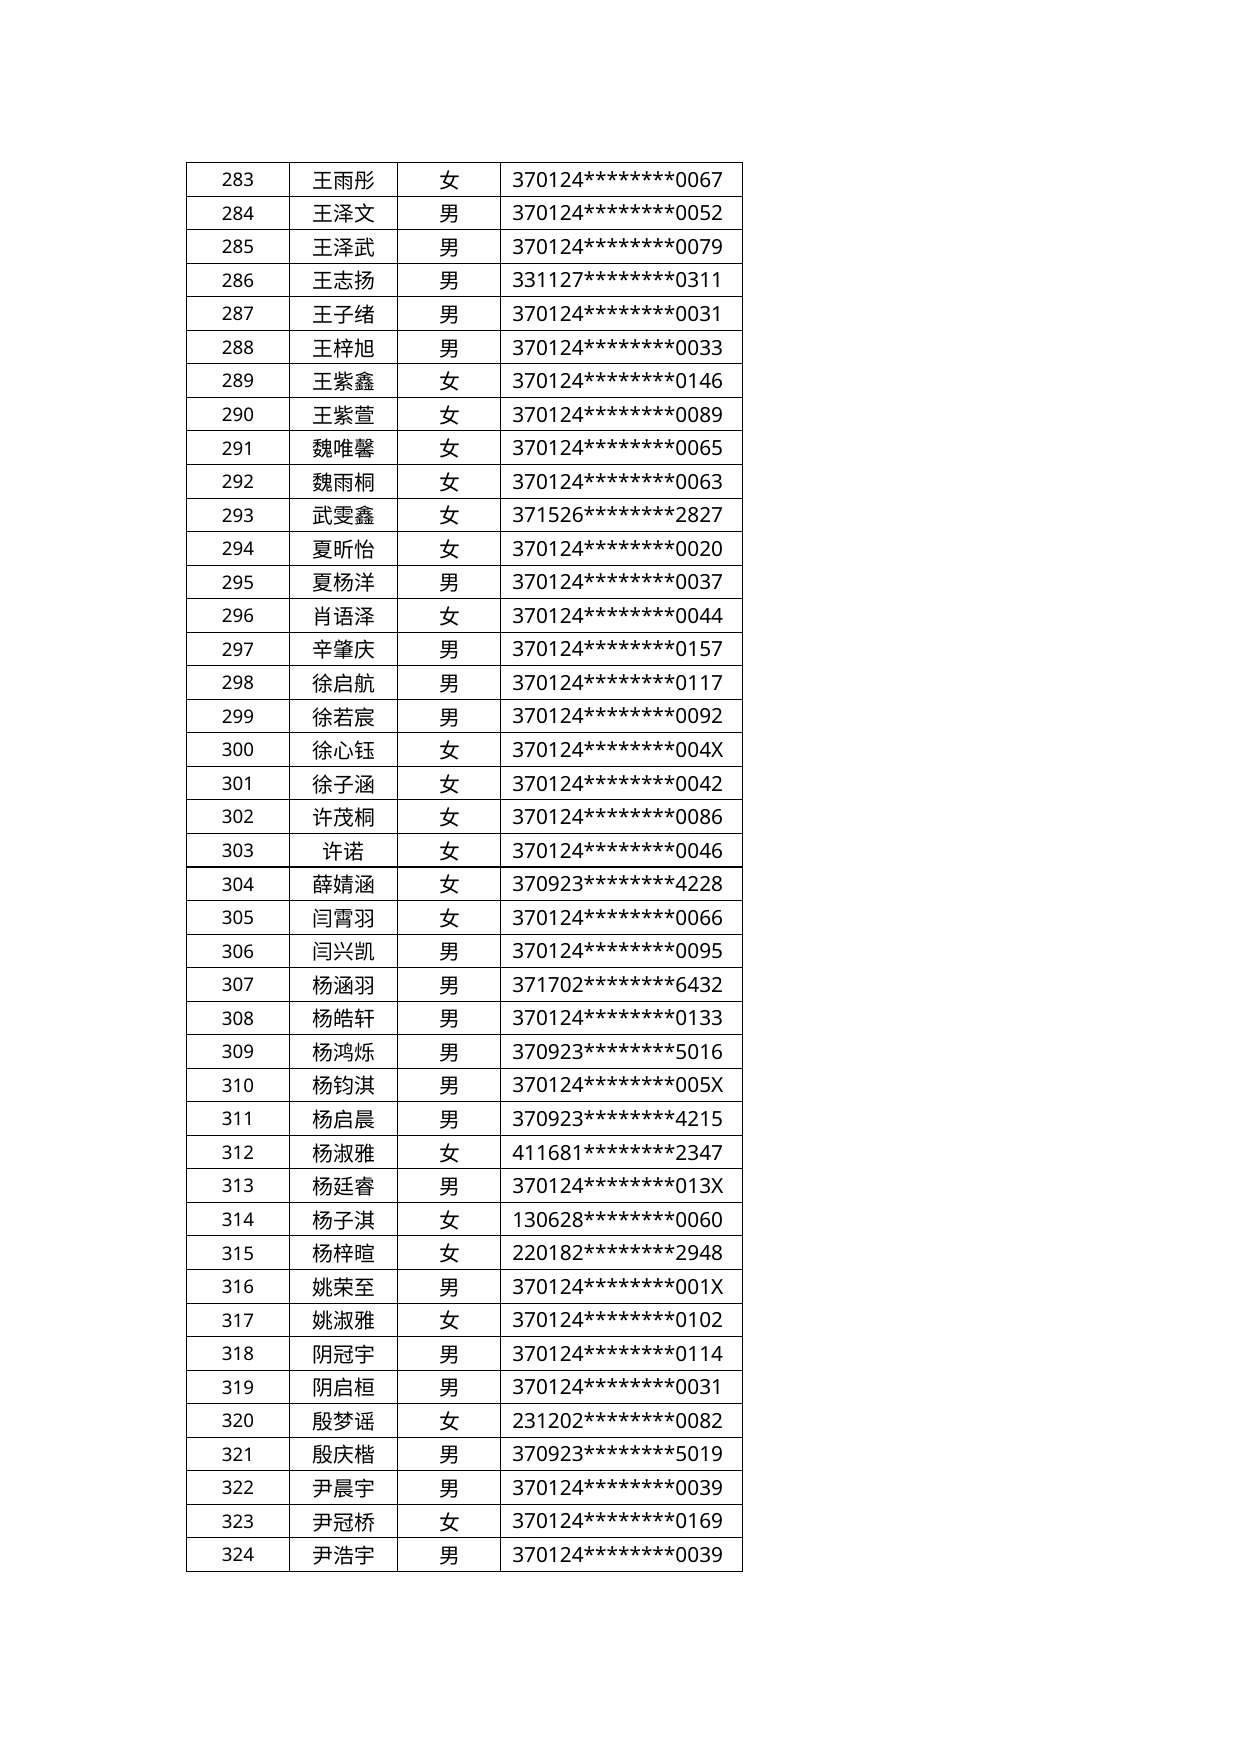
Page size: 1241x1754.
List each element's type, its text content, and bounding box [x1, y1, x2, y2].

table_cell 316 [187, 1270, 289, 1302]
table_cell 杨皓轩 [290, 1002, 397, 1034]
table_cell 286 [187, 264, 289, 296]
table_cell 杨淑雅 [290, 1136, 397, 1168]
table_cell 317 [187, 1304, 289, 1336]
table_cell 370124********0169 [501, 1505, 742, 1537]
table_cell 370124********0039 [501, 1471, 742, 1504]
table_cell 男 [398, 666, 500, 699]
table_cell 女 [398, 599, 500, 632]
table_cell 殷梦谣 [290, 1404, 397, 1437]
table_cell 370124********0117 [501, 666, 742, 699]
table_cell 314 [187, 1203, 289, 1235]
table_cell 杨涵羽 [290, 968, 397, 1001]
table_cell 女 [398, 901, 500, 933]
table_cell 370124********0046 [501, 834, 742, 866]
table_cell 371526********2827 [501, 499, 742, 531]
table_cell 阴冠宇 [290, 1337, 397, 1369]
table_cell 370124********0063 [501, 465, 742, 497]
table_cell 311 [187, 1102, 289, 1135]
table_cell 肖语泽 [290, 599, 397, 632]
table_cell 男 [398, 1035, 500, 1068]
table_cell 303 [187, 834, 289, 866]
table_cell 298 [187, 666, 289, 699]
table_cell 370124********0042 [501, 767, 742, 799]
table_cell 318 [187, 1337, 289, 1369]
table_cell 315 [187, 1236, 289, 1269]
table_cell 370923********5016 [501, 1035, 742, 1068]
table_cell 322 [187, 1471, 289, 1504]
table_cell 男 [398, 1438, 500, 1470]
table_cell 王雨彤 [290, 163, 397, 196]
table_cell 293 [187, 499, 289, 531]
table_cell 男 [398, 331, 500, 363]
table_cell 297 [187, 633, 289, 665]
table_cell 杨鸿烁 [290, 1035, 397, 1068]
table_cell 370124********004X [501, 733, 742, 766]
table_cell 男 [398, 264, 500, 296]
table_cell 女 [398, 834, 500, 866]
table_cell 308 [187, 1002, 289, 1034]
table_cell 尹晨宇 [290, 1471, 397, 1504]
table_cell 杨钧淇 [290, 1069, 397, 1101]
table_cell 男 [398, 1069, 500, 1101]
table_cell 男 [398, 935, 500, 967]
table_cell 男 [398, 633, 500, 665]
table_cell 魏雨桐 [290, 465, 397, 497]
table_cell 许诺 [290, 834, 397, 866]
table_cell 男 [398, 297, 500, 330]
table_cell 杨子淇 [290, 1203, 397, 1235]
table_cell 女 [398, 398, 500, 430]
table_cell 女 [398, 465, 500, 497]
table_cell 王子绪 [290, 297, 397, 330]
table_cell 女 [398, 1236, 500, 1269]
table_cell 辛肇庆 [290, 633, 397, 665]
table_cell 女 [398, 163, 500, 196]
table_cell 370124********0065 [501, 431, 742, 464]
table_cell 尹冠桥 [290, 1505, 397, 1537]
table_cell 292 [187, 465, 289, 497]
table_cell 姚淑雅 [290, 1304, 397, 1336]
table_cell 307 [187, 968, 289, 1001]
table_cell 285 [187, 230, 289, 263]
table_cell 女 [398, 767, 500, 799]
table_cell 302 [187, 800, 289, 833]
table_cell 294 [187, 532, 289, 564]
table_cell 姚荣至 [290, 1270, 397, 1302]
table_cell 287 [187, 297, 289, 330]
table_cell 411681********2347 [501, 1136, 742, 1168]
table_cell 370124********0095 [501, 935, 742, 967]
table_cell 331127********0311 [501, 264, 742, 296]
table_cell 370124********0052 [501, 197, 742, 229]
table_cell 女 [398, 499, 500, 531]
table_cell 370124********0092 [501, 700, 742, 732]
table_cell 324 [187, 1538, 289, 1571]
table_cell 女 [398, 1203, 500, 1235]
table_cell 男 [398, 230, 500, 263]
table_cell 男 [398, 1270, 500, 1302]
table_cell 闫霄羽 [290, 901, 397, 933]
table_cell 291 [187, 431, 289, 464]
table_cell 370124********0037 [501, 566, 742, 598]
table_cell 男 [398, 700, 500, 732]
table_cell 男 [398, 1371, 500, 1403]
table_cell 312 [187, 1136, 289, 1168]
table_cell 杨廷睿 [290, 1169, 397, 1202]
table_cell 徐若宸 [290, 700, 397, 732]
table_cell 320 [187, 1404, 289, 1437]
table_cell 370124********0133 [501, 1002, 742, 1034]
table_cell 370124********0146 [501, 364, 742, 397]
table_cell 杨启晨 [290, 1102, 397, 1135]
table_cell 徐心钰 [290, 733, 397, 766]
table_cell 370923********5019 [501, 1438, 742, 1470]
table_cell 男 [398, 197, 500, 229]
table_cell 男 [398, 1002, 500, 1034]
table_cell 370124********0039 [501, 1538, 742, 1571]
table_cell 阴启桓 [290, 1371, 397, 1403]
table_cell 男 [398, 968, 500, 1001]
table_cell 370124********005X [501, 1069, 742, 1101]
table_cell 370923********4228 [501, 868, 742, 900]
table_cell 王泽文 [290, 197, 397, 229]
table_cell 370124********0086 [501, 800, 742, 833]
table_cell 夏昕怡 [290, 532, 397, 564]
table_cell 130628********0060 [501, 1203, 742, 1235]
table_cell 220182********2948 [501, 1236, 742, 1269]
table_cell 306 [187, 935, 289, 967]
table_cell 女 [398, 868, 500, 900]
table_cell 309 [187, 1035, 289, 1068]
table_cell 313 [187, 1169, 289, 1202]
table_cell 371702********6432 [501, 968, 742, 1001]
table_cell 男 [398, 1337, 500, 1369]
table_cell 夏杨洋 [290, 566, 397, 598]
table_cell 男 [398, 1471, 500, 1504]
table_cell 304 [187, 868, 289, 900]
table_cell 女 [398, 1304, 500, 1336]
table_cell 370124********0031 [501, 1371, 742, 1403]
table_cell 370124********0033 [501, 331, 742, 363]
table_cell 女 [398, 532, 500, 564]
table_cell 女 [398, 733, 500, 766]
table_cell 370124********0020 [501, 532, 742, 564]
table_cell 370124********0102 [501, 1304, 742, 1336]
table_cell 武雯鑫 [290, 499, 397, 531]
table_cell 370124********0044 [501, 599, 742, 632]
table_cell 319 [187, 1371, 289, 1403]
table_cell 370124********0079 [501, 230, 742, 263]
table_cell 王梓旭 [290, 331, 397, 363]
table_cell 284 [187, 197, 289, 229]
table_cell 370124********013X [501, 1169, 742, 1202]
table_cell 闫兴凯 [290, 935, 397, 967]
table_cell 296 [187, 599, 289, 632]
table_cell 299 [187, 700, 289, 732]
table_cell 289 [187, 364, 289, 397]
table_cell 321 [187, 1438, 289, 1470]
table_cell 370124********0067 [501, 163, 742, 196]
table_cell 女 [398, 1505, 500, 1537]
table_cell 323 [187, 1505, 289, 1537]
table_cell 288 [187, 331, 289, 363]
table_cell 370124********0089 [501, 398, 742, 430]
table_cell 283 [187, 163, 289, 196]
table_cell 王泽武 [290, 230, 397, 263]
table_cell 370124********001X [501, 1270, 742, 1302]
table_cell 女 [398, 800, 500, 833]
table_cell 杨梓暄 [290, 1236, 397, 1269]
table_cell 男 [398, 566, 500, 598]
table_cell 231202********0082 [501, 1404, 742, 1437]
table_cell 殷庆楷 [290, 1438, 397, 1470]
table_cell 310 [187, 1069, 289, 1101]
table_cell 王紫萱 [290, 398, 397, 430]
table_cell 女 [398, 431, 500, 464]
table_cell 许茂桐 [290, 800, 397, 833]
table_cell 女 [398, 1136, 500, 1168]
table_cell 370124********0114 [501, 1337, 742, 1369]
table_cell 男 [398, 1169, 500, 1202]
table_cell 男 [398, 1538, 500, 1571]
table_cell 女 [398, 1404, 500, 1437]
table_cell 370124********0157 [501, 633, 742, 665]
table_cell 301 [187, 767, 289, 799]
table_cell 女 [398, 364, 500, 397]
table_cell 魏唯馨 [290, 431, 397, 464]
table_cell 男 [398, 1102, 500, 1135]
table_cell 370124********0066 [501, 901, 742, 933]
table_cell 370923********4215 [501, 1102, 742, 1135]
table_cell 305 [187, 901, 289, 933]
table_cell 徐启航 [290, 666, 397, 699]
table_cell 290 [187, 398, 289, 430]
table_cell 王紫鑫 [290, 364, 397, 397]
table_cell 徐子涵 [290, 767, 397, 799]
table_cell 370124********0031 [501, 297, 742, 330]
table_cell 薛婧涵 [290, 868, 397, 900]
table_cell 295 [187, 566, 289, 598]
table_cell 300 [187, 733, 289, 766]
table_cell 尹浩宇 [290, 1538, 397, 1571]
table_cell 王志扬 [290, 264, 397, 296]
